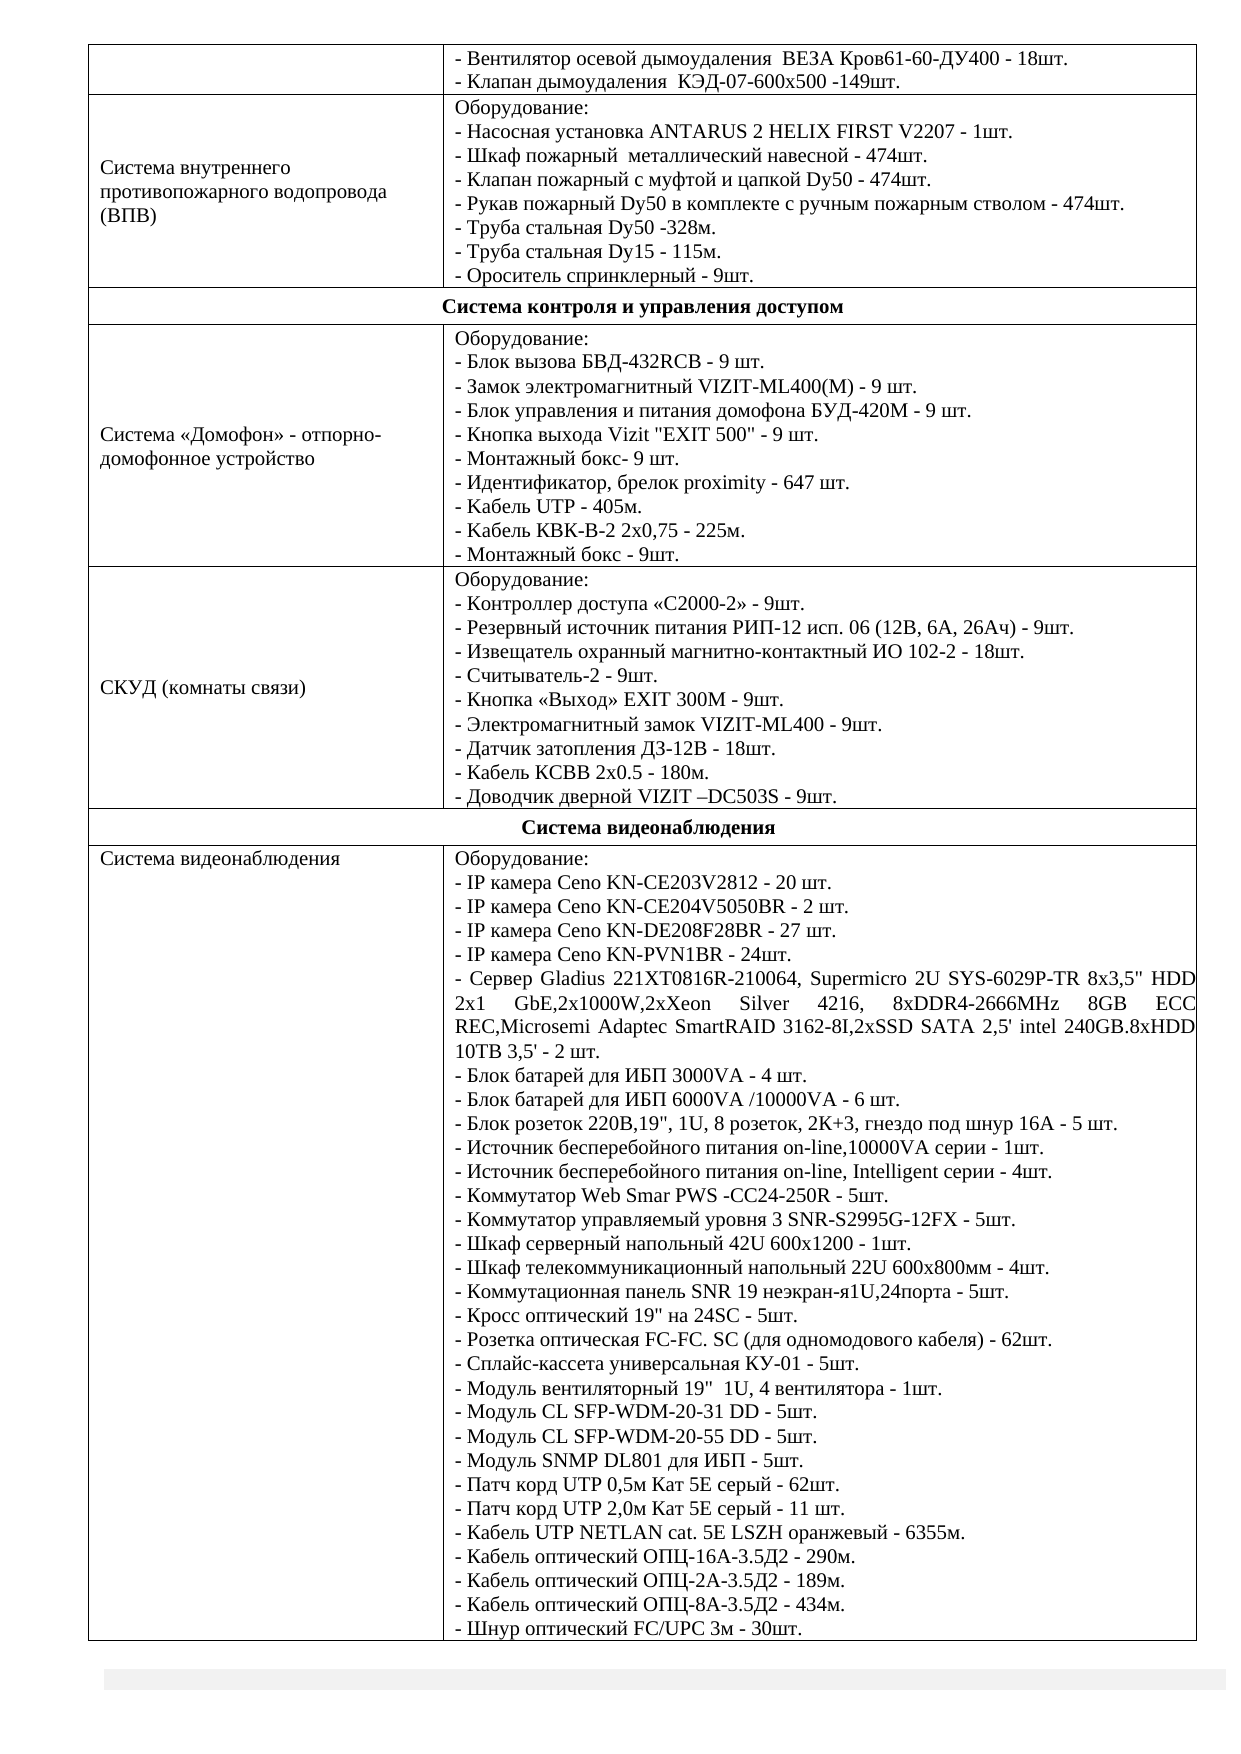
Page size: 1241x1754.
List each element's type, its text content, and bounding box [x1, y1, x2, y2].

table_cell Оборудование: - Контроллер доступа «С2000-2» - 9шт. - Резервный источник питания РИП-12 исп. 06 (12В, 6А, 26Ач) - 9шт. - Извещатель охранный магнитно-контактный ИО 102-2 - 18шт. - Считыватель-2 - 9шт. - Кнопка «Выход» EXIT 300M - 9шт. - Электромагнитный замок VIZIT-ML400 - 9шт. - Датчик затопления ДЗ-12В - 18шт. - Кабель КСВВ 2х0.5 - 180м. - Доводчик дверной VIZIT –DC503S - 9шт. [444, 567, 1196, 808]
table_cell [444, 45, 1196, 93]
table_cell Система контроля и управления доступом [89, 288, 1196, 324]
table_cell СКУД (комнаты связи) [89, 567, 443, 808]
table_cell Оборудование: - Насосная установка ANTARUS 2 HELIX FIRST V2207 - 1шт. - Шкаф пожарный металлический навесной - 474шт. - Клапан пожарный с муфтой и цапкой Dy50 - 474шт. - Рукав пожарный Dy50 в комплекте с ручным пожарным стволом - 474шт. - Труба стальная Dy50 -328м. - Труба стальная Dy15 - 115м. - Ороситель спринклерный - 9шт. [444, 95, 1196, 287]
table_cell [89, 45, 443, 93]
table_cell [444, 846, 1196, 1640]
table_cell Оборудование: - Блок вызова БВД-432RCB - 9 шт. - Замок электромагнитный VIZIT-ML400(М) - 9 шт. - Блок управления и питания домофона БУД-420M - 9 шт. - Кнопка выхода Vizit "EXIT 500" - 9 шт. - Монтажный бокс- 9 шт. - Идентификатор, брелок proximity - 647 шт. - Kабель UTP - 405м. - Kабель КВК-В-2 2х0,75 - 225м. - Монтажный бокс - 9шт. [444, 325, 1196, 566]
table_cell Система «Домофон» - отпорно-домофонное устройство [89, 325, 443, 566]
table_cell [89, 846, 443, 1640]
table_cell Система внутреннего противопожарного водопровода (ВПВ) [89, 95, 443, 287]
table_cell Система видеонаблюдения [89, 809, 1196, 845]
